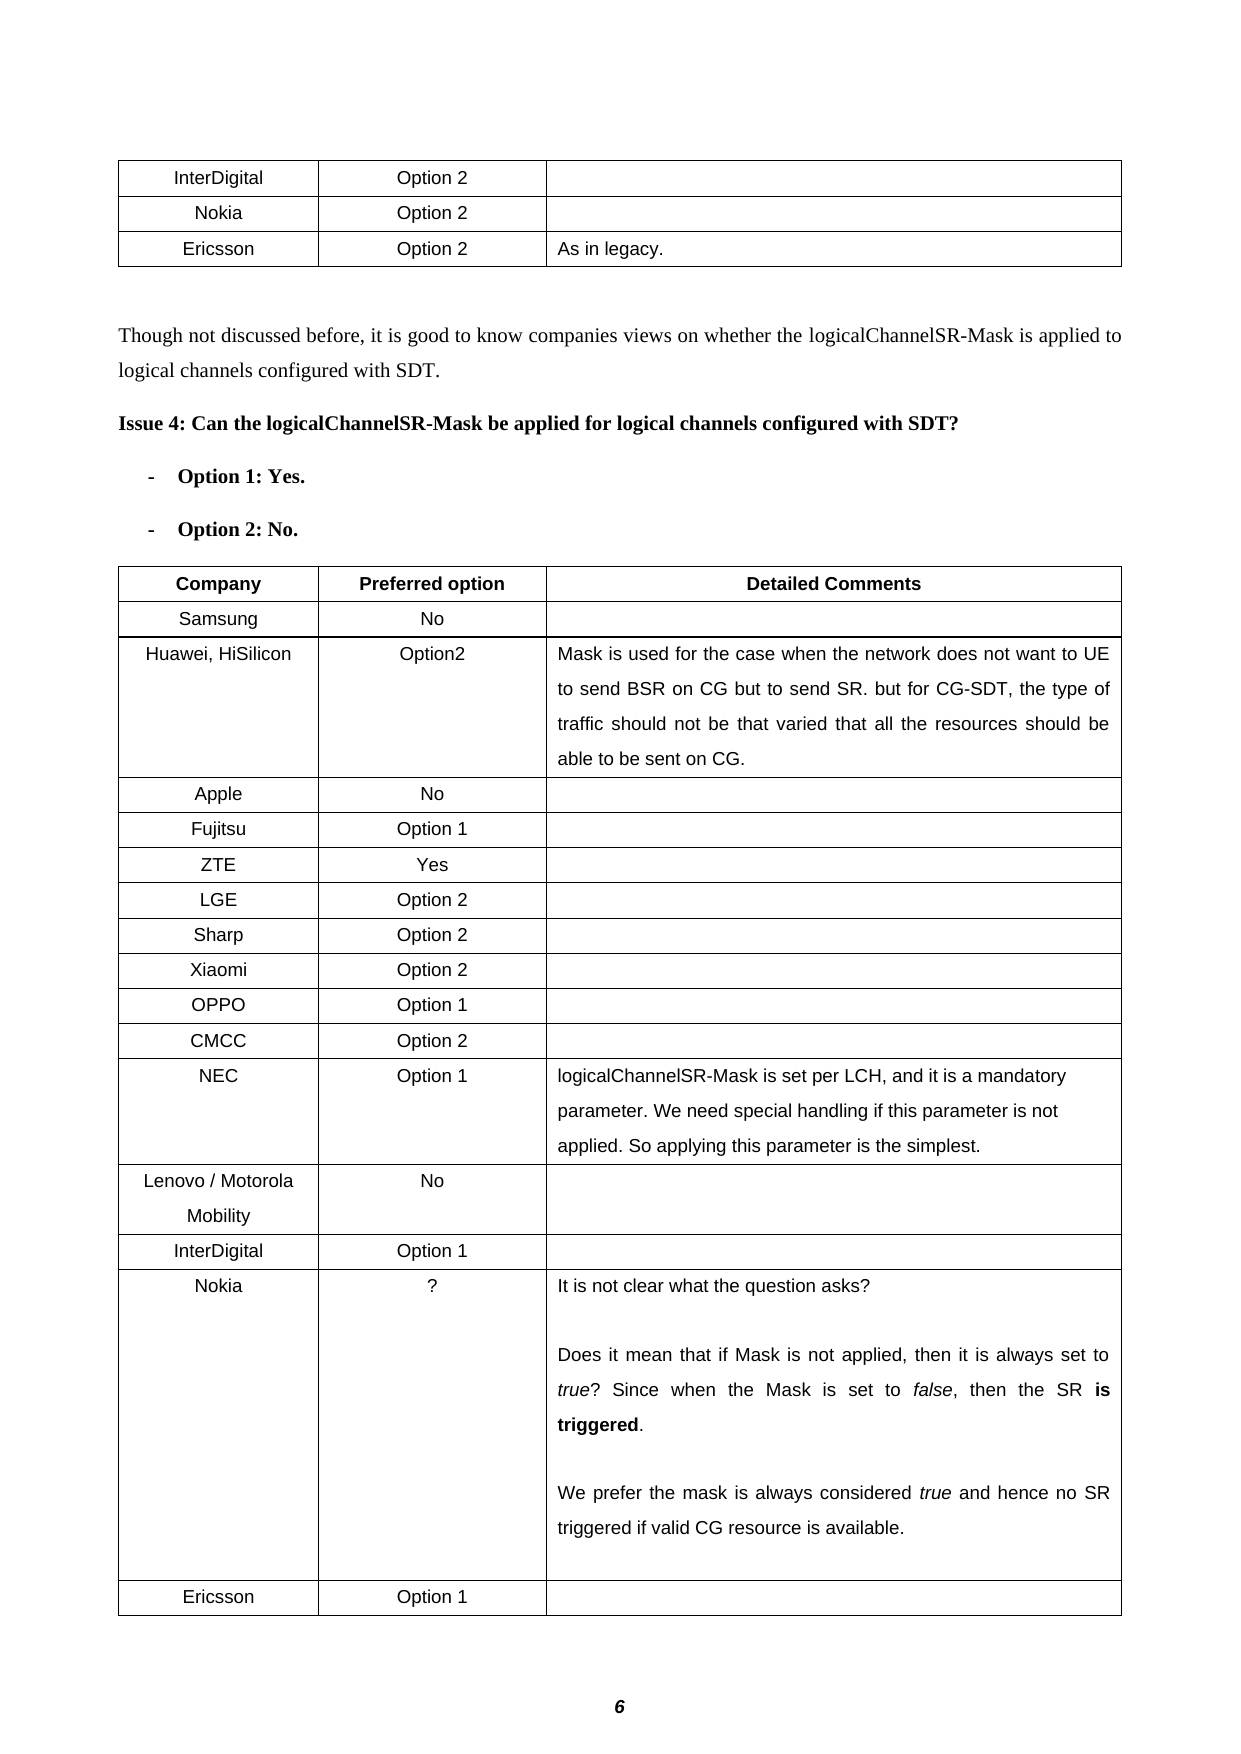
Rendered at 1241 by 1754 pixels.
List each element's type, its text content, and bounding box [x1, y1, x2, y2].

table_cell Option 1 [319, 1581, 546, 1615]
text Issue 4: Can the logicalChannelSR-Mask be applied for logical channels configured with SDT? [118, 407, 1122, 439]
table_cell Option 2 [319, 232, 546, 266]
table_cell Samsung [119, 602, 318, 636]
table_cell Option 2 [319, 197, 546, 231]
table_cell [547, 602, 1121, 636]
table_cell As in legacy. [547, 232, 1121, 266]
table_cell [547, 161, 1121, 196]
table_cell [547, 848, 1121, 882]
table_cell LGE [119, 883, 318, 917]
table_cell [547, 883, 1121, 917]
table_cell Nokia [119, 197, 318, 231]
table_cell logicalChannelSR-Mask is set per LCH, and it is a mandatory parameter. We need special handling if this parameter is not applied. So applying this parameter is the simplest. [547, 1059, 1121, 1163]
table_cell CMCC [119, 1024, 318, 1058]
table_cell [547, 197, 1121, 231]
table_cell Option 2 [319, 919, 546, 953]
table_cell It is not clear what the question asks? Does it mean that if Mask is not applied, then it is always set to true? Since when the Mask is set to false, then the SR is triggered. We prefer the mask is always considered true and hence no SR triggered if valid CG resource is available. [547, 1270, 1121, 1580]
table_header Preferred option [319, 567, 546, 601]
table_cell InterDigital [119, 1235, 318, 1269]
table_header Company [119, 567, 318, 601]
table_cell Nokia [119, 1270, 318, 1580]
table_cell [547, 954, 1121, 988]
text - Option 2: No. [148, 513, 1122, 545]
text - Option 1: Yes. [148, 460, 1122, 492]
table_cell [547, 1235, 1121, 1269]
table_cell [547, 919, 1121, 953]
table_cell No [319, 1165, 546, 1234]
table_cell Option 1 [319, 813, 546, 847]
table_cell [547, 778, 1121, 812]
table_cell OPPO [119, 989, 318, 1023]
table_cell Sharp [119, 919, 318, 953]
table_cell Xiaomi [119, 954, 318, 988]
table_cell Apple [119, 778, 318, 812]
table_cell Option 1 [319, 989, 546, 1023]
table_cell Fujitsu [119, 813, 318, 847]
table_cell Yes [319, 848, 546, 882]
table_cell Option 2 [319, 1024, 546, 1058]
table_cell Ericsson [119, 232, 318, 266]
table_cell [547, 989, 1121, 1023]
table_cell Ericsson [119, 1581, 318, 1615]
table_cell No [319, 602, 546, 636]
table_cell No [319, 778, 546, 812]
table_cell [547, 813, 1121, 847]
table_cell [547, 1165, 1121, 1234]
table_cell Option 1 [319, 1059, 546, 1163]
table_cell ZTE [119, 848, 318, 882]
table_cell ? [319, 1270, 546, 1580]
table_cell Option 2 [319, 883, 546, 917]
table_cell NEC [119, 1059, 318, 1163]
table_cell Option 2 [319, 954, 546, 988]
table_cell Option 2 [319, 161, 546, 196]
table_cell Lenovo / Motorola Mobility [119, 1165, 318, 1234]
table_cell Mask is used for the case when the network does not want to UE to send BSR on CG but to send SR. but for CG-SDT, the type of traffic should not be that varied that all the resources should be able to be sent on CG. [547, 638, 1121, 777]
table_cell [547, 1581, 1121, 1615]
table_cell InterDigital [119, 161, 318, 196]
table_cell Option 1 [319, 1235, 546, 1269]
table_header Detailed Comments [547, 567, 1121, 601]
table_cell Huawei, HiSilicon [119, 638, 318, 777]
table_cell Option2 [319, 638, 546, 777]
text Though not discussed before, it is good to know companies views on whether the logicalChannelSR-Mask is applied to logical channels configured with SDT. [118, 318, 1122, 386]
table_cell [547, 1024, 1121, 1058]
